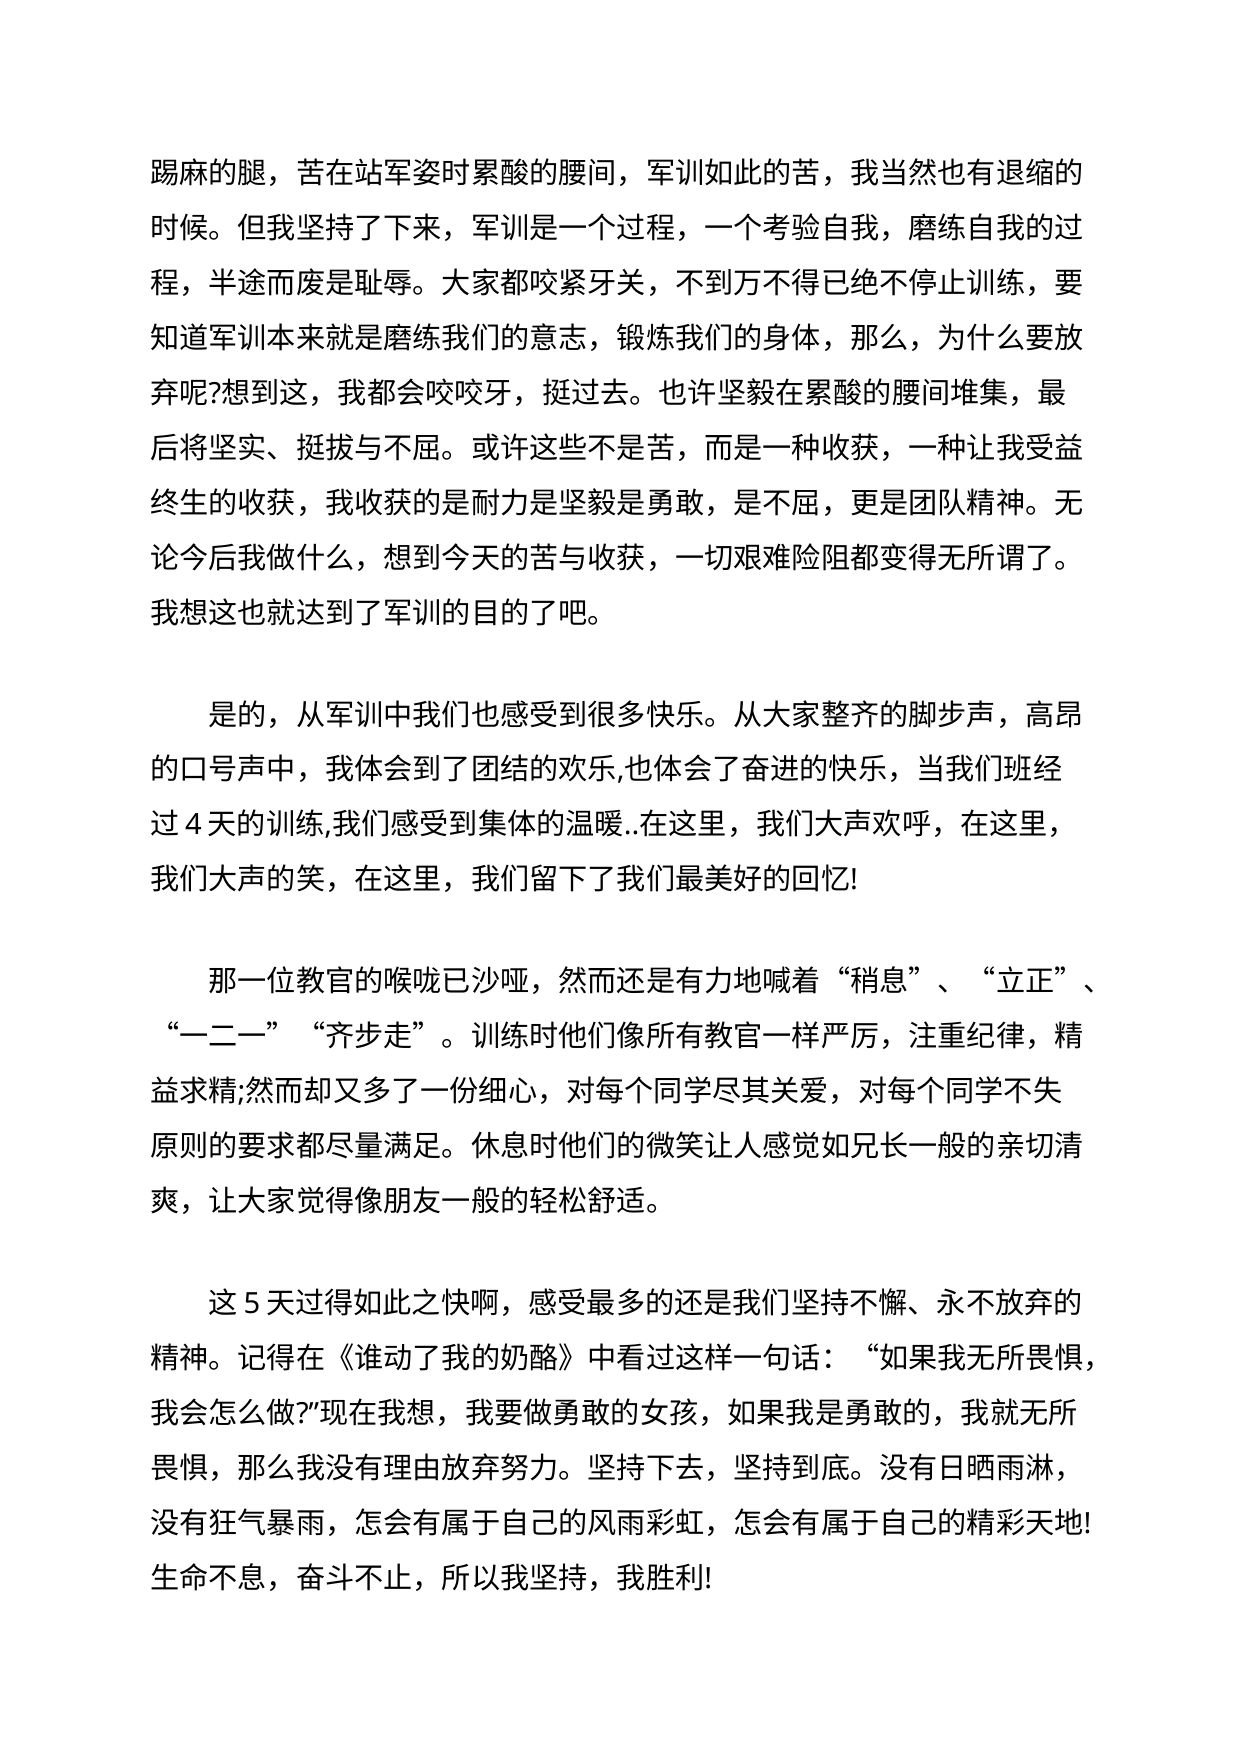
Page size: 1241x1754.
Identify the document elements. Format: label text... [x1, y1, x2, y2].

text 那一位教官的喉咙已沙哑，然而还是有力地喊着“稍息”、“立正”、“一二一”“齐步走”。训练时他们像所有教官一样严厉，注重纪律，精益求精;然而却又多了一份细心，对每个同学尽其关爱，对每个同学不失原则的要求都尽量满足。休息时他们的微笑让人感觉如兄长一般的亲切清爽，让大家觉得像朋友一般的轻松舒适。 [150, 958, 1090, 1220]
text 是的，从军训中我们也感受到很多快乐。从大家整齐的脚步声，高昂的口号声中，我体会到了团结的欢乐,也体会了奋进的快乐，当我们班经过4天的训练,我们感受到集体的温暖..在这里，我们大声欢呼，在这里，我们大声的笑，在这里，我们留下了我们最美好的回忆! [150, 691, 1090, 898]
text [150, 150, 1090, 632]
text 这5天过得如此之快啊，感受最多的还是我们坚持不懈、永不放弃的精神。记得在《谁动了我的奶酪》中看过这样一句话：“如果我无所畏惧，我会怎么做?”现在我想，我要做勇敢的女孩，如果我是勇敢的，我就无所畏惧，那么我没有理由放弃努力。坚持下去，坚持到底。没有日晒雨淋，没有狂气暴雨，怎会有属于自己的风雨彩虹，怎会有属于自己的精彩天地!生命不息，奋斗不止，所以我坚持，我胜利! [150, 1279, 1090, 1597]
